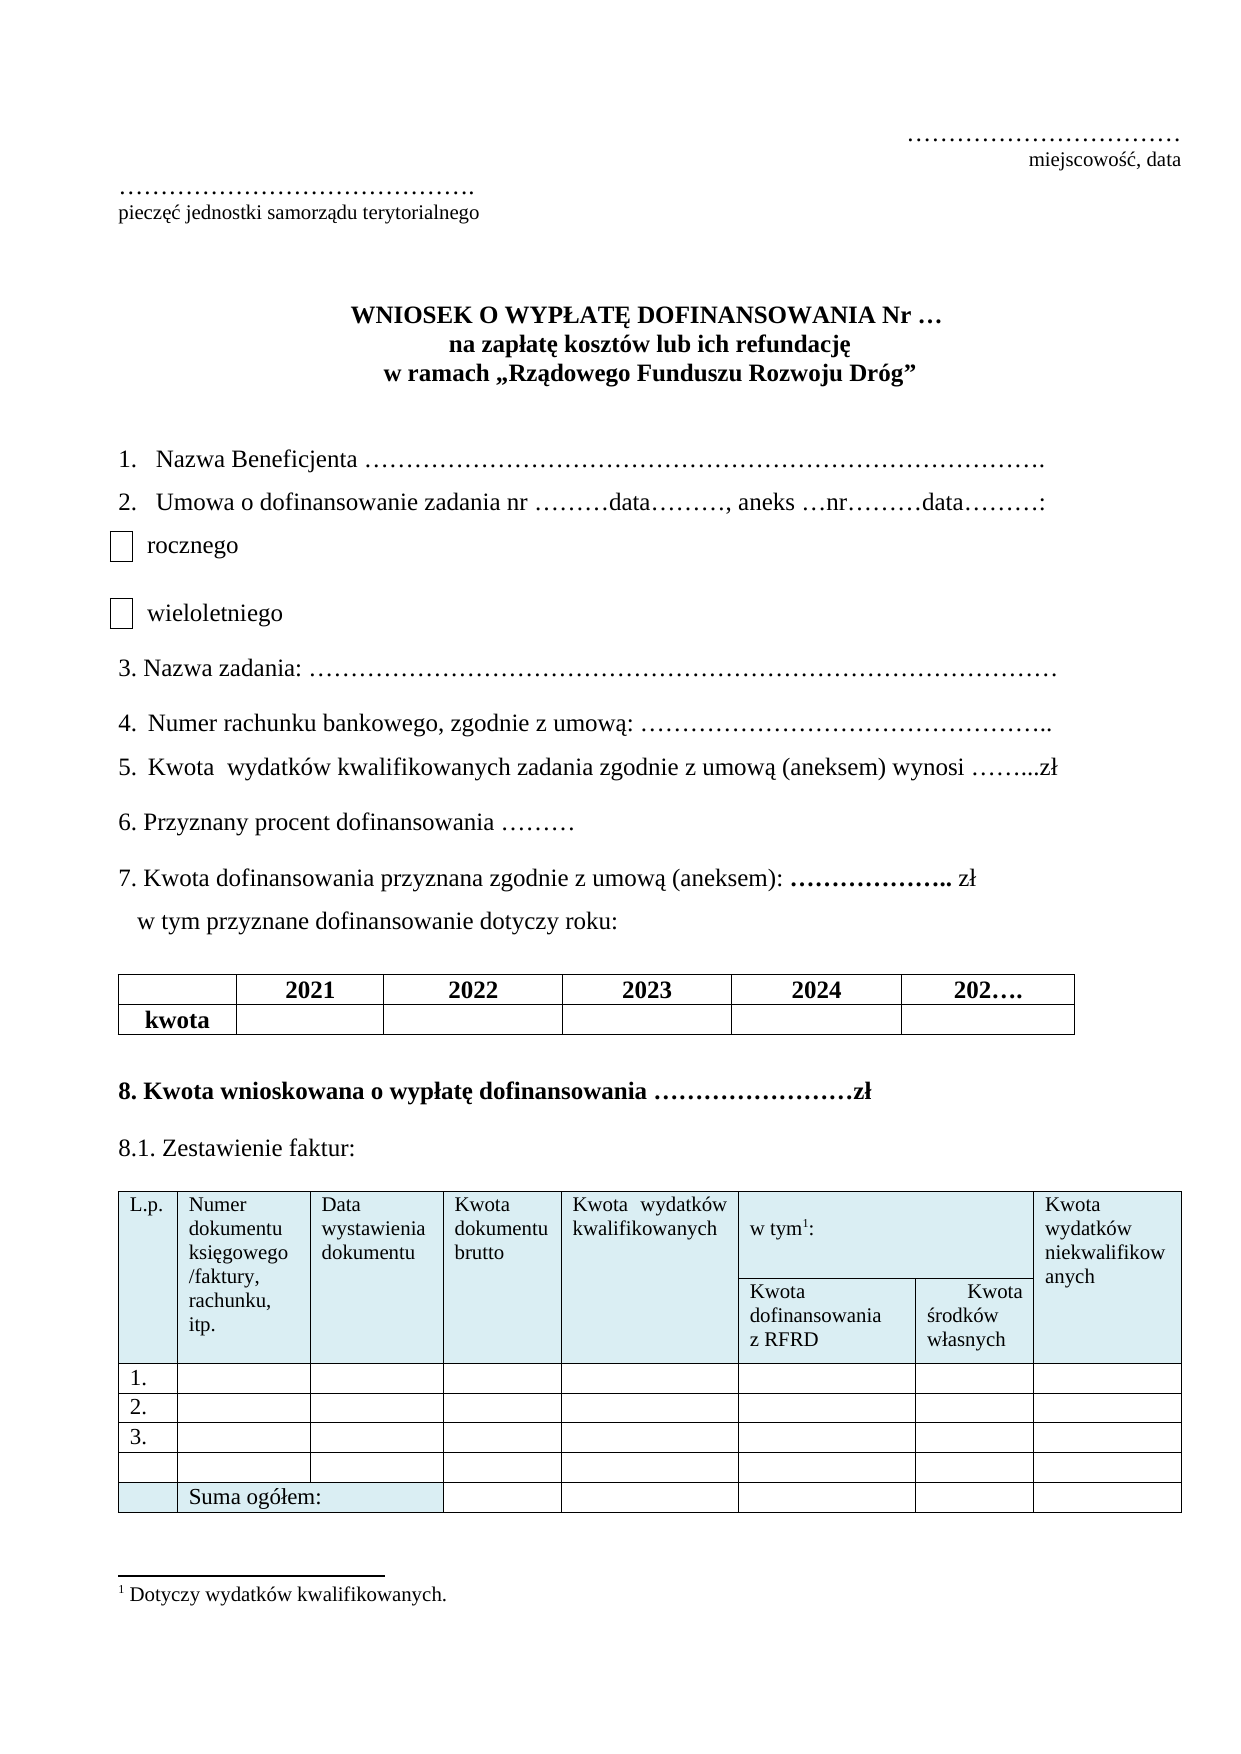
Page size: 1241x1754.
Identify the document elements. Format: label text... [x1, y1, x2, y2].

table_cell [563, 1005, 731, 1034]
table_cell [732, 1005, 901, 1034]
table_header [111, 599, 132, 628]
table_cell [178, 1453, 310, 1482]
table_cell [562, 1364, 738, 1392]
table_cell [1034, 1453, 1181, 1482]
table_cell [1034, 1483, 1181, 1512]
table_cell 1. [119, 1364, 177, 1392]
table_header Kwota wydatków kwalifikowanych [562, 1192, 738, 1363]
table_cell [311, 1364, 443, 1392]
table_cell [739, 1423, 915, 1452]
table_cell [739, 1394, 915, 1422]
table_cell [916, 1423, 1033, 1452]
text 6. Przyznany procent dofinansowania ……… [118, 807, 1181, 836]
table_cell [444, 1364, 561, 1392]
table_header [119, 975, 236, 1004]
table_cell Kwota środków własnych [916, 1279, 1033, 1363]
table_header 2023 [563, 975, 731, 1004]
table_cell [1034, 1423, 1181, 1452]
text WNIOSEK O WYPŁATĘ DOFINANSOWANIA Nr … na zapłatę kosztów lub ich refundację [118, 301, 1181, 358]
table_cell [119, 1453, 177, 1482]
text 8.1. Zestawienie faktur: [118, 1133, 1181, 1162]
text rocznego [118, 531, 1181, 598]
table_cell [444, 1423, 561, 1452]
table_cell 2. [119, 1394, 177, 1422]
table_cell Suma ogółem: [178, 1483, 443, 1512]
table_cell [916, 1394, 1033, 1422]
list Numer rachunku bankowego, zgodnie z umową: ………………………………………….. [118, 708, 1181, 737]
table_cell [311, 1394, 443, 1422]
list Umowa o dofinansowanie zadania nr ………data………, aneks …nr………data………: [118, 487, 1181, 516]
table_cell 3. [119, 1423, 177, 1452]
table_cell [1034, 1394, 1181, 1422]
table_cell [1034, 1364, 1181, 1392]
list Kwota wydatków kwalifikowanych zadania zgodnie z umową (aneksem) wynosi ……...zł [118, 752, 1181, 780]
table_cell [916, 1483, 1033, 1512]
table_header Kwota dokumentu brutto [444, 1192, 561, 1363]
table_cell [237, 1005, 383, 1034]
table_header [111, 532, 132, 561]
list Nazwa Beneficjenta ………………………………………………………………………. [118, 444, 1181, 473]
table_cell [916, 1453, 1033, 1482]
table_cell [444, 1453, 561, 1482]
table_header 2021 [237, 975, 383, 1004]
text ……………………………………. [118, 171, 1181, 200]
table_cell [916, 1364, 1033, 1392]
table_header 202…. [902, 975, 1074, 1004]
text pieczęć jednostki samorządu terytorialnego [118, 200, 1181, 224]
table_cell kwota [119, 1005, 236, 1034]
table_cell [739, 1364, 915, 1392]
table_cell [562, 1423, 738, 1452]
text w tym przyznane dofinansowanie dotyczy roku: [118, 906, 1181, 935]
table_header L.p. [119, 1192, 177, 1363]
table_cell [119, 1483, 177, 1512]
table_header Data wystawienia dokumentu [311, 1192, 443, 1363]
table_cell [178, 1423, 310, 1452]
table_cell [311, 1423, 443, 1452]
text w ramach „Rządowego Funduszu Rozwoju Dróg” [118, 358, 1181, 387]
table_cell [178, 1364, 310, 1392]
table_cell [311, 1453, 443, 1482]
table_header Numer dokumentu księgowego /faktury, rachunku, itp. [178, 1192, 310, 1363]
table_header Kwota wydatków niekwalifikowanych [1034, 1192, 1181, 1363]
table_cell [384, 1005, 562, 1034]
table_cell [739, 1483, 915, 1512]
table_header 2022 [384, 975, 562, 1004]
table_cell [444, 1394, 561, 1422]
text wieloletniego [118, 598, 1181, 653]
text …………………………… miejscowość, data [118, 118, 1181, 171]
text 7. Kwota dofinansowania przyznana zgodnie z umową (aneksem): ……………….. zł [118, 863, 1181, 892]
table_cell [562, 1453, 738, 1482]
table_header 2024 [732, 975, 901, 1004]
table_cell [444, 1483, 561, 1512]
table_cell [562, 1394, 738, 1422]
text 8. Kwota wnioskowana o wypłatę dofinansowania ……………………zł [118, 1076, 1181, 1105]
table_cell [562, 1483, 738, 1512]
table_cell [739, 1453, 915, 1482]
table_cell [178, 1394, 310, 1422]
table_cell [902, 1005, 1074, 1034]
table_cell Kwota dofinansowania z RFRD [739, 1279, 915, 1363]
text 3. Nazwa zadania: ……………………………………………………………………………… [118, 653, 1181, 682]
table_header w tym: [739, 1192, 1033, 1278]
